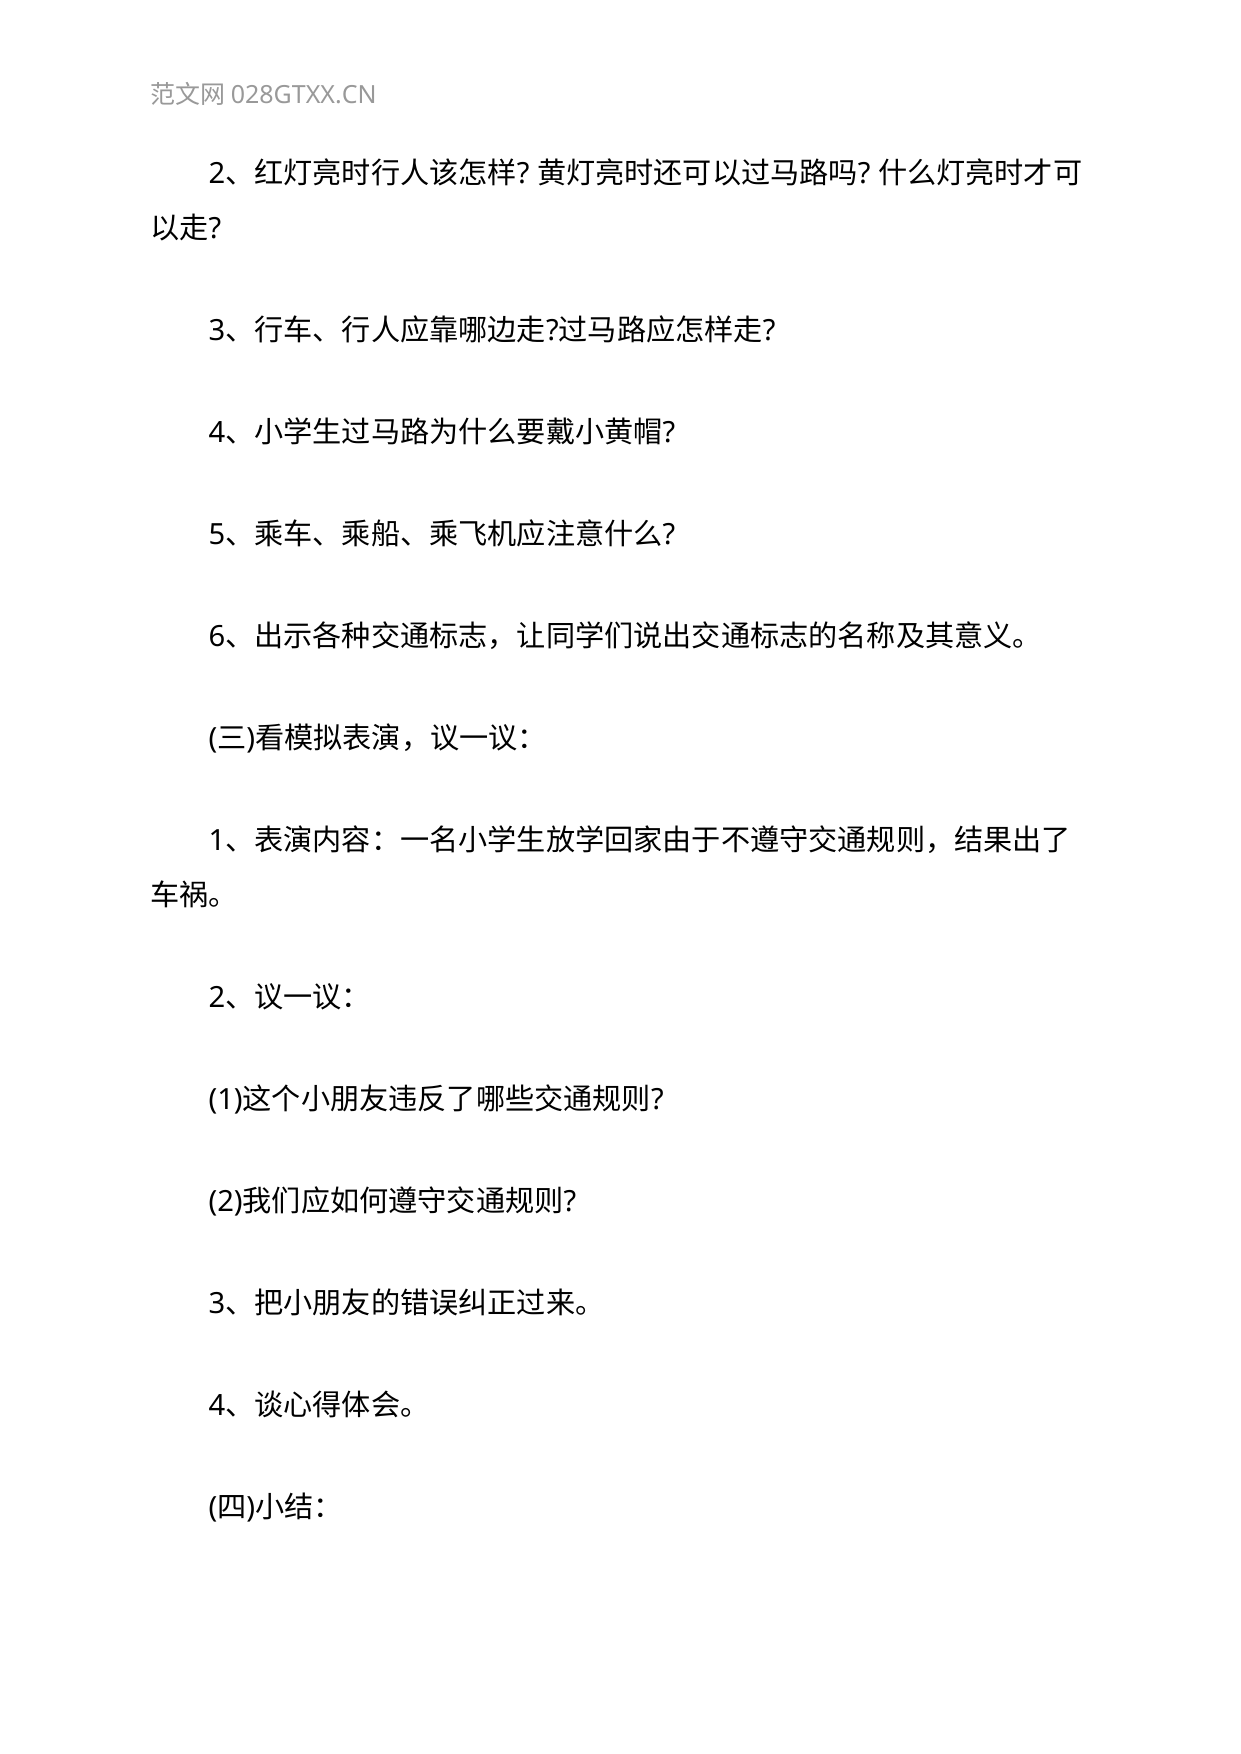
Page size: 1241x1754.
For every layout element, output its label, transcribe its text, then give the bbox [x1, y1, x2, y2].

text 6、出示各种交通标志，让同学们说出交通标志的名称及其意义。 [150, 613, 1090, 655]
text 3、把小朋友的错误纠正过来。 [150, 1279, 1090, 1322]
text (2)我们应如何遵守交通规则? [150, 1178, 1090, 1220]
text 3、行车、行人应靠哪边走?过马路应怎样走? [150, 307, 1090, 349]
text 4、谈心得体会。 [150, 1382, 1090, 1424]
text (三)看模拟表演，议一议： [150, 715, 1090, 757]
text 2、议一议： [150, 974, 1090, 1016]
text 4、小学生过马路为什么要戴小黄帽? [150, 409, 1090, 451]
text 1、表演内容：一名小学生放学回家由于不遵守交通规则，结果出了车祸。 [150, 817, 1090, 914]
text 5、乘车、乘船、乘飞机应注意什么? [150, 511, 1090, 553]
text 2、红灯亮时行人该怎样? 黄灯亮时还可以过马路吗? 什么灯亮时才可以走? [150, 150, 1090, 247]
text (1)这个小朋友违反了哪些交通规则? [150, 1076, 1090, 1118]
text (四)小结： [150, 1483, 1090, 1526]
